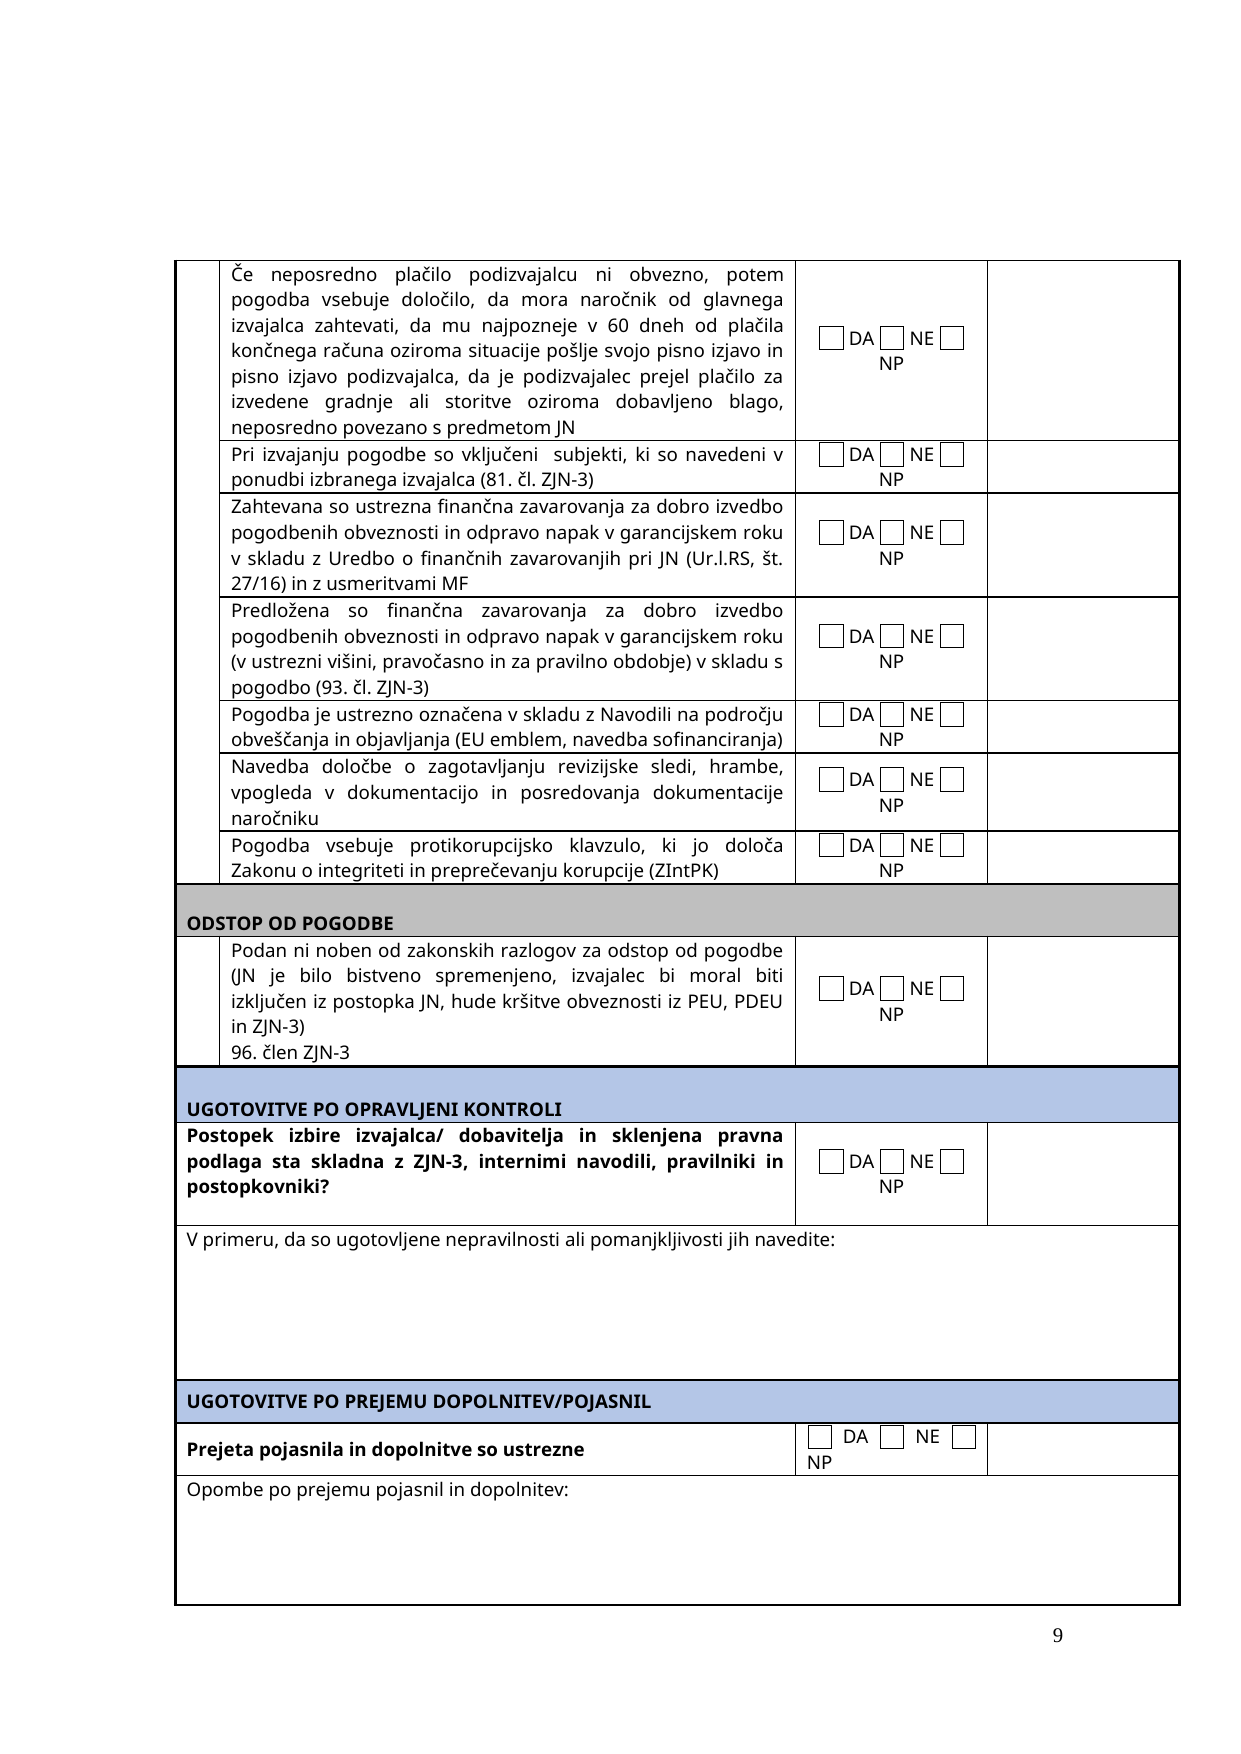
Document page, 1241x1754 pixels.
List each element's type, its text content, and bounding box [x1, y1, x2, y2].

table_cell Če neposredno plačilo podizvajalcu ni obvezno, potem pogodba vsebuje določilo, da mora naročnik od glavnega izvajalca zahtevati, da mu najpozneje v 60 dneh od plačila končnega računa oziroma situacije pošlje svojo pisno izjavo in pisno izjavo podizvajalca, da je podizvajalec prejel plačilo za izvedene gradnje ali storitve oziroma dobavljeno blago, neposredno povezano s predmetom JN [220, 261, 795, 440]
table_cell DA NE NP [796, 1123, 987, 1225]
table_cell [177, 1476, 1178, 1604]
table_cell DA NE NP [796, 1424, 987, 1475]
table_cell DA NE NP [796, 701, 987, 752]
table_cell Zahtevana so ustrezna finančna zavarovanja za dobro izvedbo pogodbenih obveznosti in odpravo napak v garancijskem roku v skladu z Uredbo o finančnih zavarovanjih pri JN (Ur.l.RS, št. 27/16) in z usmeritvami MF [220, 494, 795, 596]
table_cell DA NE NP [796, 441, 987, 492]
table_cell [988, 754, 1178, 830]
table_cell Navedba določbe o zagotavljanju revizijske sledi, hrambe, vpogleda v dokumentacijo in posredovanja dokumentacije naročniku [220, 754, 795, 830]
table_cell [988, 441, 1178, 492]
table_cell DA NE NP [796, 754, 987, 830]
table_cell Pogodba je ustrezno označena v skladu z Navodili na področju obveščanja in objavljanja (EU emblem, navedba sofinanciranja) [220, 701, 795, 752]
table_cell [988, 494, 1178, 596]
table_cell DA NE NP [796, 261, 987, 440]
table_cell UGOTOVITVE PO OPRAVLJENI KONTROLI [177, 1068, 1178, 1122]
table_cell [177, 937, 219, 1065]
table_cell Predložena so finančna zavarovanja za dobro izvedbo pogodbenih obveznosti in odpravo napak v garancijskem roku (v ustrezni višini, pravočasno in za pravilno obdobje) v skladu s pogodbo (93. čl. ZJN-3) [220, 598, 795, 699]
table_cell Pri izvajanju pogodbe so vključeni subjekti, ki so navedeni v ponudbi izbranega izvajalca (81. čl. ZJN-3) [220, 441, 795, 492]
table_cell Podan ni noben od zakonskih razlogov za odstop od pogodbe (JN je bilo bistveno spremenjeno, izvajalec bi moral biti izključen iz postopka JN, hude kršitve obveznosti iz PEU, PDEU in ZJN-3) 96. člen ZJN-3 [220, 937, 795, 1065]
table_cell [988, 598, 1178, 699]
table_cell DA NE NP [796, 832, 987, 883]
table_cell [988, 1123, 1178, 1225]
table_cell Prejeta pojasnila in dopolnitve so ustrezne [177, 1424, 795, 1475]
table_cell [988, 937, 1178, 1065]
table_cell [988, 1424, 1178, 1475]
table_cell DA NE NP [796, 937, 987, 1065]
table_cell Postopek izbire izvajalca/ dobavitelja in sklenjena pravna podlaga sta skladna z ZJN-3, internimi navodili, pravilniki in postopkovniki? [177, 1123, 795, 1225]
table_cell ODSTOP OD POGODBE [177, 885, 1178, 936]
table_cell [988, 261, 1178, 440]
table_cell Pogodba vsebuje protikorupcijsko klavzulo, ki jo določa Zakonu o integriteti in preprečevanju korupcije (ZIntPK) [220, 832, 795, 883]
table_cell UGOTOVITVE PO PREJEMU DOPOLNITEV/POJASNIL [177, 1381, 1178, 1422]
table_cell [988, 832, 1178, 883]
table_cell DA NE NP [796, 494, 987, 596]
table_cell DA NE NP [796, 598, 987, 699]
table_cell [988, 701, 1178, 752]
table_cell V primeru, da so ugotovljene nepravilnosti ali pomanjkljivosti jih navedite: [177, 1226, 1178, 1379]
